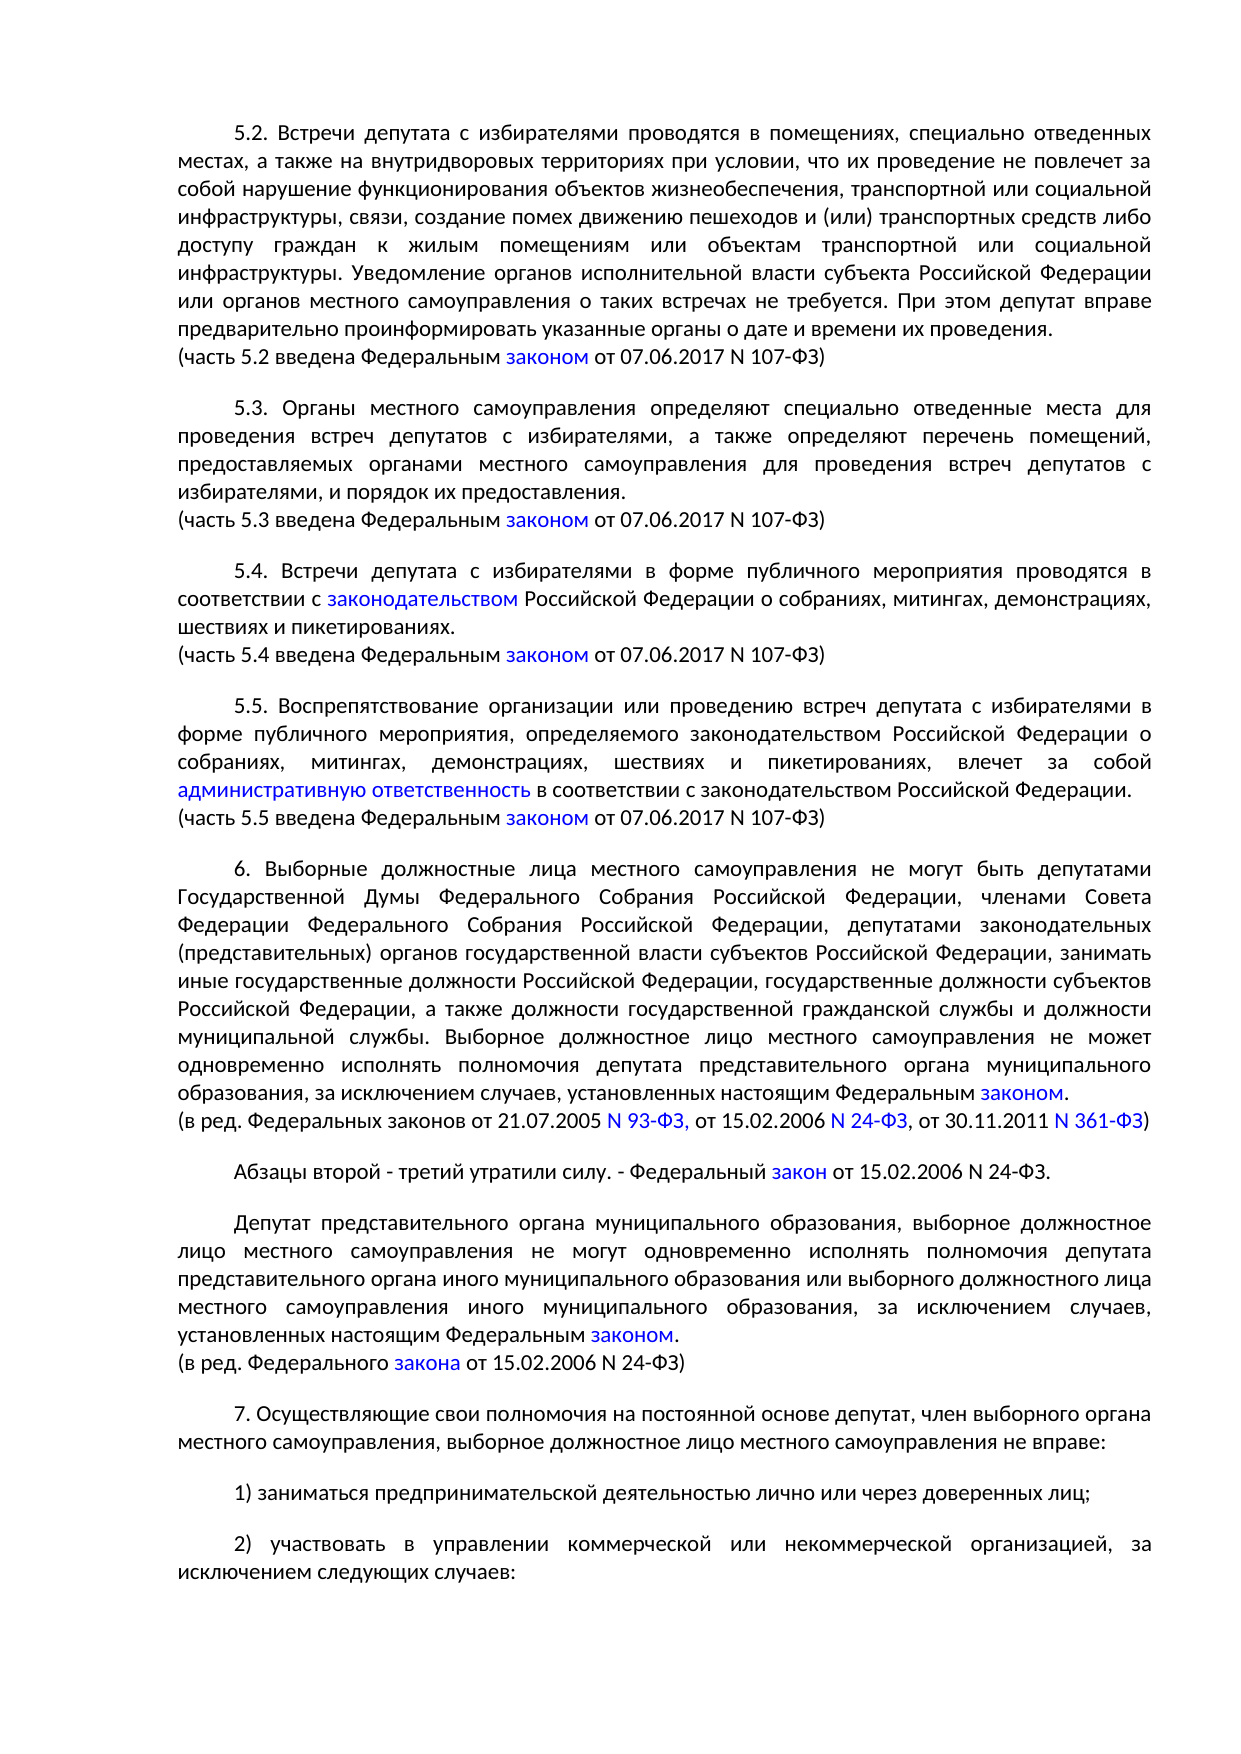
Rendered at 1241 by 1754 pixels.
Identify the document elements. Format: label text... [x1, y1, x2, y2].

text (часть 5.3 введена Федеральным законом от 07.06.2017 N 107-ФЗ) [177, 505, 1152, 533]
text 5.2. Встречи депутата с избирателями проводятся в помещениях, специально отведенных местах, а также на внутридворовых территориях при условии, что их проведение не повлечет за собой нарушение функционирования объектов жизнеобеспечения, транспортной или социальной инфраструктуры, связи, создание помех движению пешеходов и (или) транспортных средств либо доступу граждан к жилым помещениям или объектам транспортной или социальной инфраструктуры. Уведомление органов исполнительной власти субъекта Российской Федерации или органов местного самоуправления о таких встречах не требуется. При этом депутат вправе предварительно проинформировать указанные органы о дате и времени их проведения. [177, 118, 1152, 342]
text 2) участвовать в управлении коммерческой или некоммерческой организацией, за исключением следующих случаев: [177, 1529, 1152, 1585]
text (в ред. Федеральных законов от 21.07.2005 N 93-ФЗ, от 15.02.2006 N 24-ФЗ, от 30.11.2011 N 361-ФЗ) [177, 1106, 1152, 1134]
text Абзацы второй - третий утратили силу. - Федеральный закон от 15.02.2006 N 24-ФЗ. [177, 1157, 1152, 1185]
text Депутат представительного органа муниципального образования, выборное должностное лицо местного самоуправления не могут одновременно исполнять полномочия депутата представительного органа иного муниципального образования или выборного должностного лица местного самоуправления иного муниципального образования, за исключением случаев, установленных настоящим Федеральным законом. [177, 1208, 1152, 1348]
text 5.5. Воспрепятствование организации или проведению встреч депутата с избирателями в форме публичного мероприятия, определяемого законодательством Российской Федерации о собраниях, митингах, демонстрациях, шествиях и пикетированиях, влечет за собой административную ответственность в соответствии с законодательством Российской Федерации. [177, 691, 1152, 803]
text (часть 5.5 введена Федеральным законом от 07.06.2017 N 107-ФЗ) [177, 803, 1152, 831]
text 7. Осуществляющие свои полномочия на постоянной основе депутат, член выборного органа местного самоуправления, выборное должностное лицо местного самоуправления не вправе: [177, 1399, 1152, 1455]
text (часть 5.2 введена Федеральным законом от 07.06.2017 N 107-ФЗ) [177, 342, 1152, 370]
text (в ред. Федерального закона от 15.02.2006 N 24-ФЗ) [177, 1348, 1152, 1376]
text (часть 5.4 введена Федеральным законом от 07.06.2017 N 107-ФЗ) [177, 640, 1152, 668]
text 5.4. Встречи депутата с избирателями в форме публичного мероприятия проводятся в соответствии с законодательством Российской Федерации о собраниях, митингах, демонстрациях, шествиях и пикетированиях. [177, 556, 1152, 640]
text 1) заниматься предпринимательской деятельностью лично или через доверенных лиц; [177, 1478, 1152, 1506]
text 5.3. Органы местного самоуправления определяют специально отведенные места для проведения встреч депутатов с избирателями, а также определяют перечень помещений, предоставляемых органами местного самоуправления для проведения встреч депутатов с избирателями, и порядок их предоставления. [177, 393, 1152, 505]
text 6. Выборные должностные лица местного самоуправления не могут быть депутатами Государственной Думы Федерального Собрания Российской Федерации, членами Совета Федерации Федерального Собрания Российской Федерации, депутатами законодательных (представительных) органов государственной власти субъектов Российской Федерации, занимать иные государственные должности Российской Федерации, государственные должности субъектов Российской Федерации, а также должности государственной гражданской службы и должности муниципальной службы. Выборное должностное лицо местного самоуправления не может одновременно исполнять полномочия депутата представительного органа муниципального образования, за исключением случаев, установленных настоящим Федеральным законом. [177, 854, 1152, 1106]
